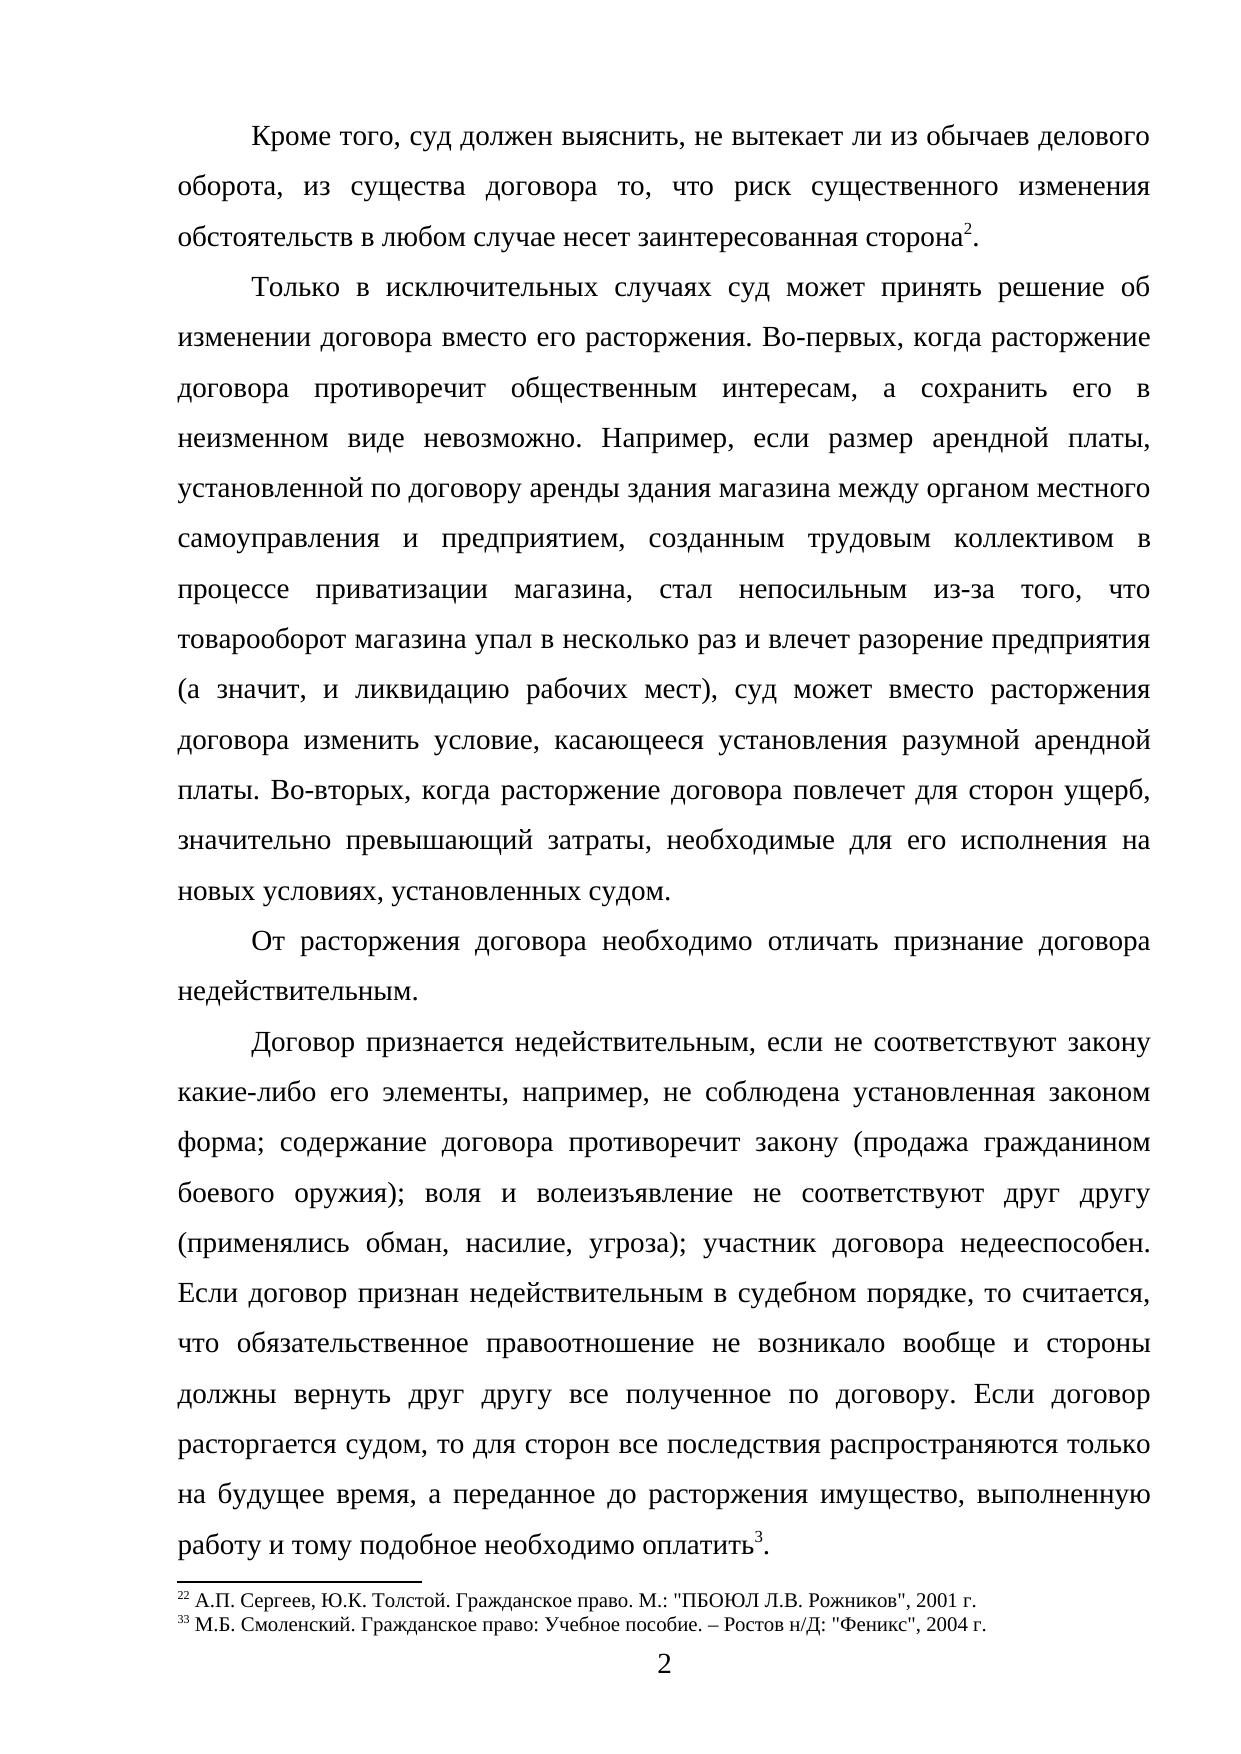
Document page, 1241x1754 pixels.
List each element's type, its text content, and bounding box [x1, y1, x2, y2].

text Договор признается недействительным, если не соответствуют закону какие-либо его элементы, например, не соблюдена установленная законом форма; содержание договора противоречит закону (продажа гражданином боевого оружия); воля и волеизъявление не соответствуют друг другу (применялись обман, насилие, угроза); участник договора недееспособен. Если договор признан недействительным в судебном порядке, то считается, что обязательственное правоотношение не возникало вообще и стороны должны вернуть друг другу все полученное по договору. Если договор расторгается судом, то для сторон все последствия распространяются только на будущее время, а переданное до расторжения имущество, выполненную работу и тому подобное необходимо оплатить3. [177, 1024, 1152, 1560]
text От расторжения договора необходимо отличать признание договора недействительным. [177, 923, 1152, 1007]
text Только в исключительных случаях суд может принять решение об изменении договора вместо его расторжения. Во-первых, когда расторжение договора противоречит общественным интересам, а сохранить его в неизменном виде невозможно. Например, если размер арендной платы, установленной по договору аренды здания магазина между органом местного самоуправления и предприятием, созданным трудовым коллективом в процессе приватизации магазина, стал непосильным из-за того, что товарооборот магазина упал в несколько раз и влечет разорение предприятия (а значит, и ликвидацию рабочих мест), суд может вместо расторжения договора изменить условие, касающееся установления разумной арендной платы. Во-вторых, когда расторжение договора повлечет для сторон ущерб, значительно превышающий затраты, необходимые для его исполнения на новых условиях, установленных судом. [177, 269, 1152, 906]
text Кроме того, суд должен выяснить, не вытекает ли из обычаев делового оборота, из существа договора то, что риск существенного изменения обстоятельств в любом случае несет заинтересованная сторона2. [177, 118, 1152, 252]
